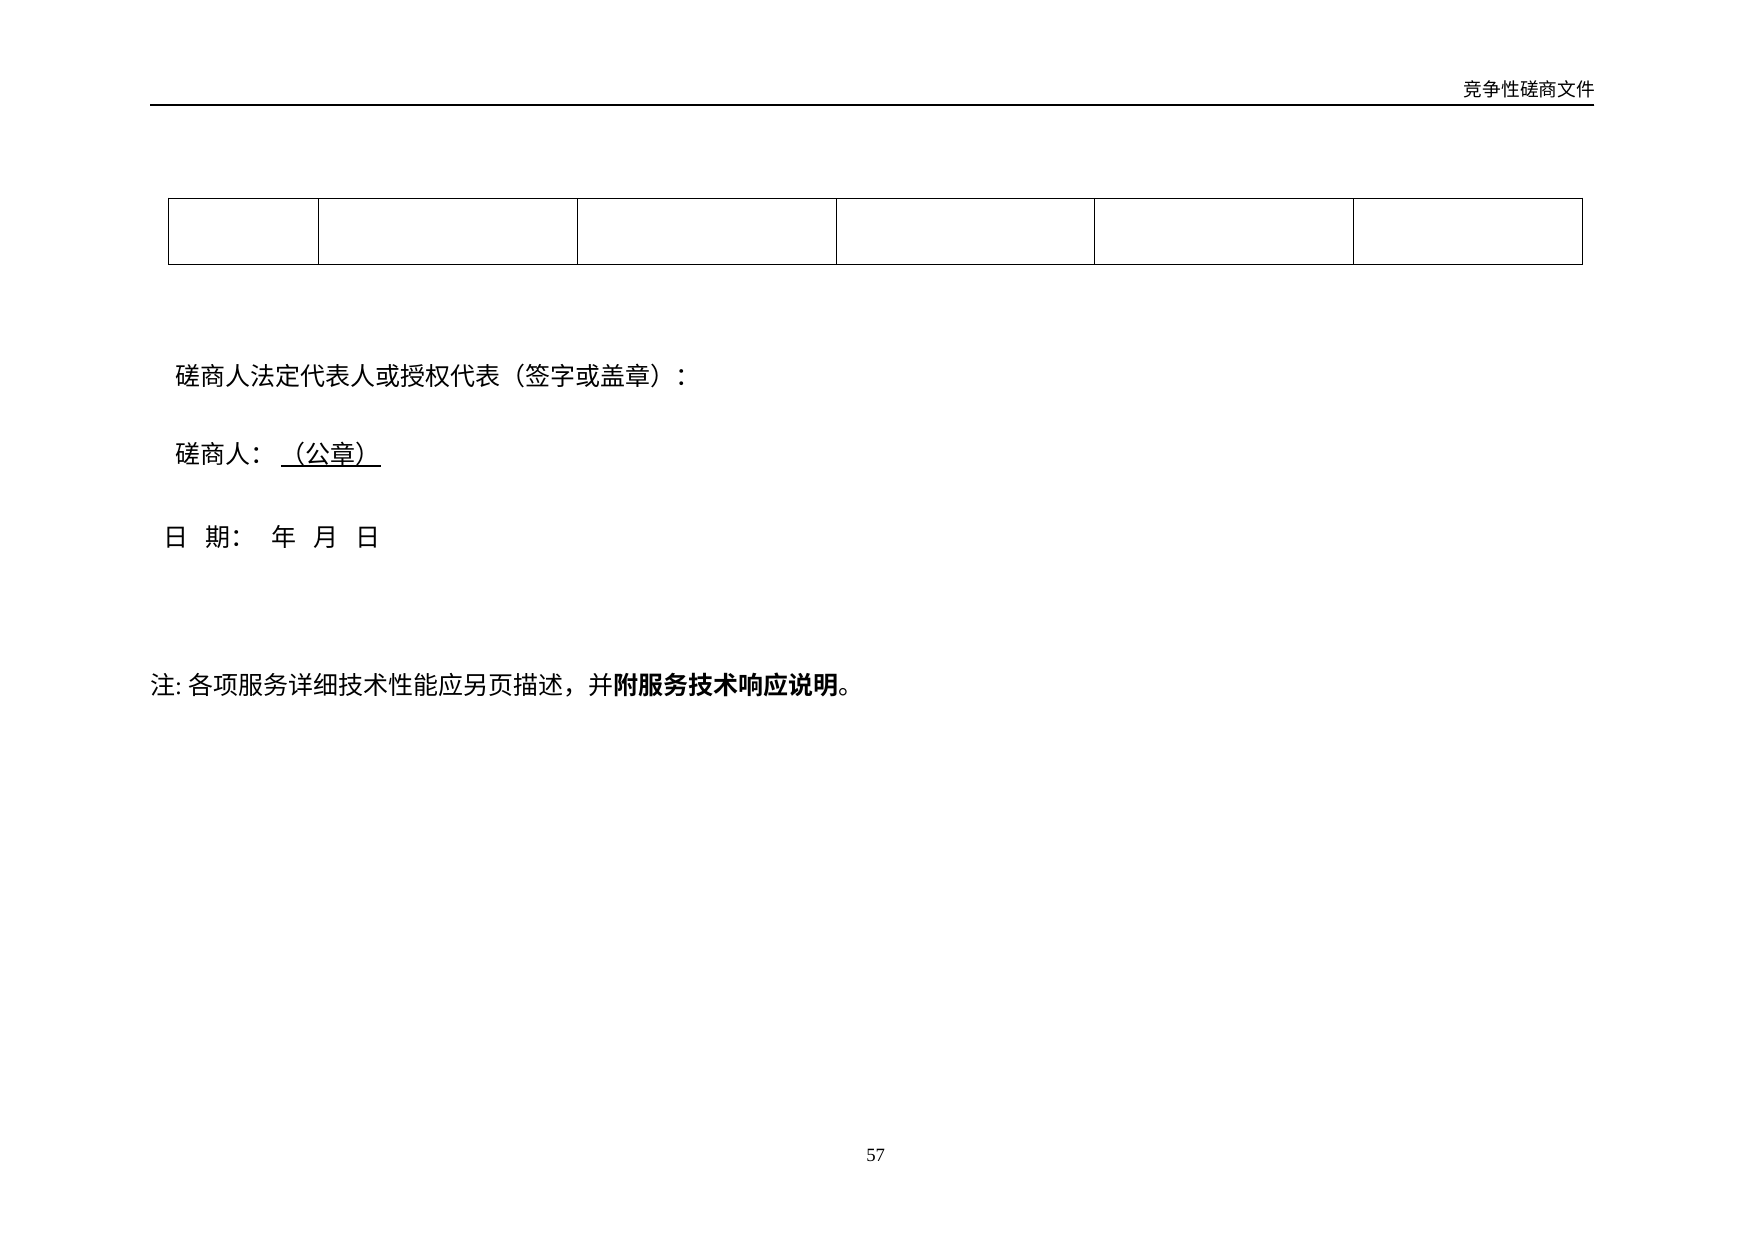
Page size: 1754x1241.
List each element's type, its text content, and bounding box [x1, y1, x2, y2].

table_cell [1095, 199, 1353, 264]
text 注: 各项服务详细技术性能应另页描述，并附服务技术响应说明。 [150, 651, 1604, 716]
table_cell [1354, 199, 1582, 264]
table_cell [837, 199, 1094, 264]
text 磋商人法定代表人或授权代表（签字或盖章）： [150, 342, 1604, 407]
text 日 期： 年 月 日 [150, 503, 1604, 568]
table_cell [319, 199, 577, 264]
text 磋商人： （公章） [150, 420, 1604, 485]
table_cell [169, 199, 318, 264]
table_cell [578, 199, 836, 264]
